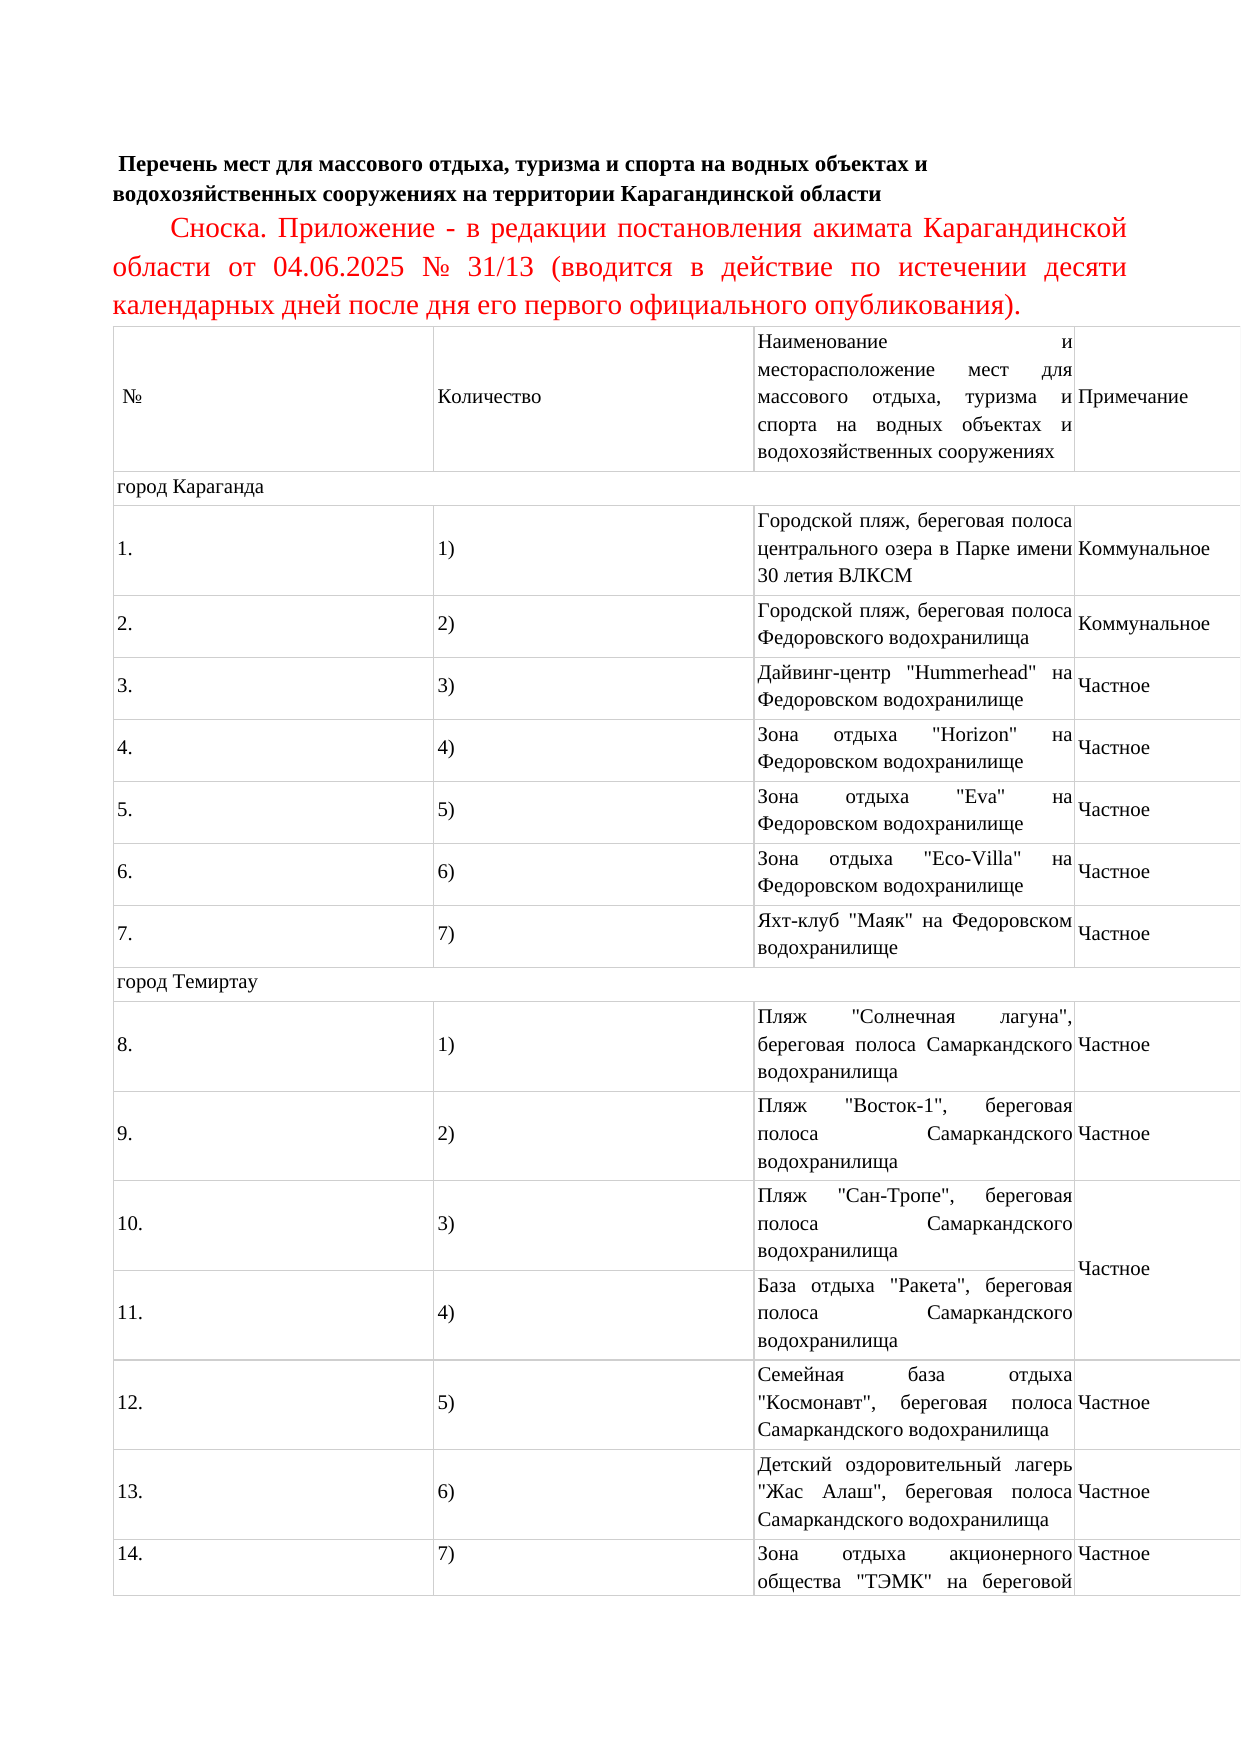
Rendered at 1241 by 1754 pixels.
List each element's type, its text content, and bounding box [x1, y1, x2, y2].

table_cell Пляж "Восток-1", береговая полоса Самаркандского водохранилища [755, 1092, 1074, 1180]
table_cell 7) [434, 906, 753, 967]
table_cell 13. [114, 1450, 433, 1538]
table_cell Частное [1075, 1002, 1240, 1091]
table_cell 1) [434, 506, 753, 595]
table_cell Городской пляж, береговая полоса центрального озера в Парке имени 30 летия ВЛКСМ [755, 506, 1074, 595]
table_cell 11. [114, 1271, 433, 1359]
table_cell Семейная база отдыха "Космонавт", береговая полоса Самаркандского водохранилища [755, 1361, 1074, 1449]
table_cell Зона отдыха "Eva" на Федоровском водохранилище [755, 782, 1074, 843]
table_cell Частное [1075, 1181, 1240, 1359]
table_cell 5) [434, 782, 753, 843]
table_cell 9. [114, 1092, 433, 1180]
table_header Наименование и месторасположение мест для массового отдыха, туризма и спорта на водных объектах и водохозяйственных сооружениях [755, 327, 1074, 471]
table_cell Частное [1075, 1092, 1240, 1180]
table_header Количество [434, 327, 753, 471]
table_cell город Караганда [114, 472, 1240, 505]
table_cell 3) [434, 658, 753, 719]
table_cell 2) [434, 1092, 753, 1180]
table_cell Частное [1075, 906, 1240, 967]
table_cell Частное [1075, 1450, 1240, 1538]
table_cell 8. [114, 1002, 433, 1091]
table_cell 5. [114, 782, 433, 843]
table_cell 14. [114, 1540, 433, 1594]
table_cell Частное [1075, 782, 1240, 843]
table_cell Частное [1075, 1361, 1240, 1449]
table_cell Зона отдыха "Horizon" на Федоровском водохранилище [755, 720, 1074, 781]
table_cell Коммунальное [1075, 506, 1240, 595]
table_cell 10. [114, 1181, 433, 1270]
table_header № [114, 327, 433, 471]
table_cell 2. [114, 596, 433, 657]
table_cell Частное [1075, 1540, 1240, 1594]
table_cell 3. [114, 658, 433, 719]
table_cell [755, 1540, 1074, 1594]
table_cell 2) [434, 596, 753, 657]
table_cell 6) [434, 1450, 753, 1538]
table_cell 6) [434, 844, 753, 905]
table_cell Дайвинг-центр "Hummerhead" на Федоровском водохранилище [755, 658, 1074, 719]
table_cell Городской пляж, береговая полоса Федоровского водохранилища [755, 596, 1074, 657]
table_cell Пляж "Сан-Тропе", береговая полоса Самаркандского водохранилища [755, 1181, 1074, 1270]
table_cell Частное [1075, 658, 1240, 719]
table_cell Пляж "Солнечная лагуна", береговая полоса Самаркандского водохранилища [755, 1002, 1074, 1091]
table_cell Частное [1075, 844, 1240, 905]
table_cell 1) [434, 1002, 753, 1091]
text Сноска. Приложение - в редакции постановления акимата Карагандинской области от 04.06.2025 № 31/13 (вводится в действие по истечении десяти календарных дней после дня его первого официального опубликования). [112, 210, 1128, 321]
table_cell 7. [114, 906, 433, 967]
table_header Примечание [1075, 327, 1240, 471]
table_cell 4) [434, 720, 753, 781]
table_cell 1. [114, 506, 433, 595]
table_cell 5) [434, 1361, 753, 1449]
table_cell 7) [434, 1540, 753, 1594]
table_cell 4. [114, 720, 433, 781]
table_cell Зона отдыха "Eco-Villa" на Федоровском водохранилище [755, 844, 1074, 905]
table_cell Коммунальное [1075, 596, 1240, 657]
table_cell город Темиртау [114, 968, 1240, 1001]
table_cell База отдыха "Ракета", береговая полоса Самаркандского водохранилища [755, 1271, 1074, 1359]
table_cell 12. [114, 1361, 433, 1449]
table_cell Яхт-клуб "Маяк" на Федоровском водохранилище [755, 906, 1074, 967]
table_cell 6. [114, 844, 433, 905]
text Перечень мест для массового отдыха, туризма и спорта на водных объектах и водохозяйственных сооружениях на территории Карагандинской области [112, 150, 1128, 207]
table_cell Частное [1075, 720, 1240, 781]
table_cell Детский оздоровительный лагерь "Жас Алаш", береговая полоса Самаркандского водохранилища [755, 1450, 1074, 1538]
table_cell 3) [434, 1181, 753, 1270]
table_cell 4) [434, 1271, 753, 1359]
